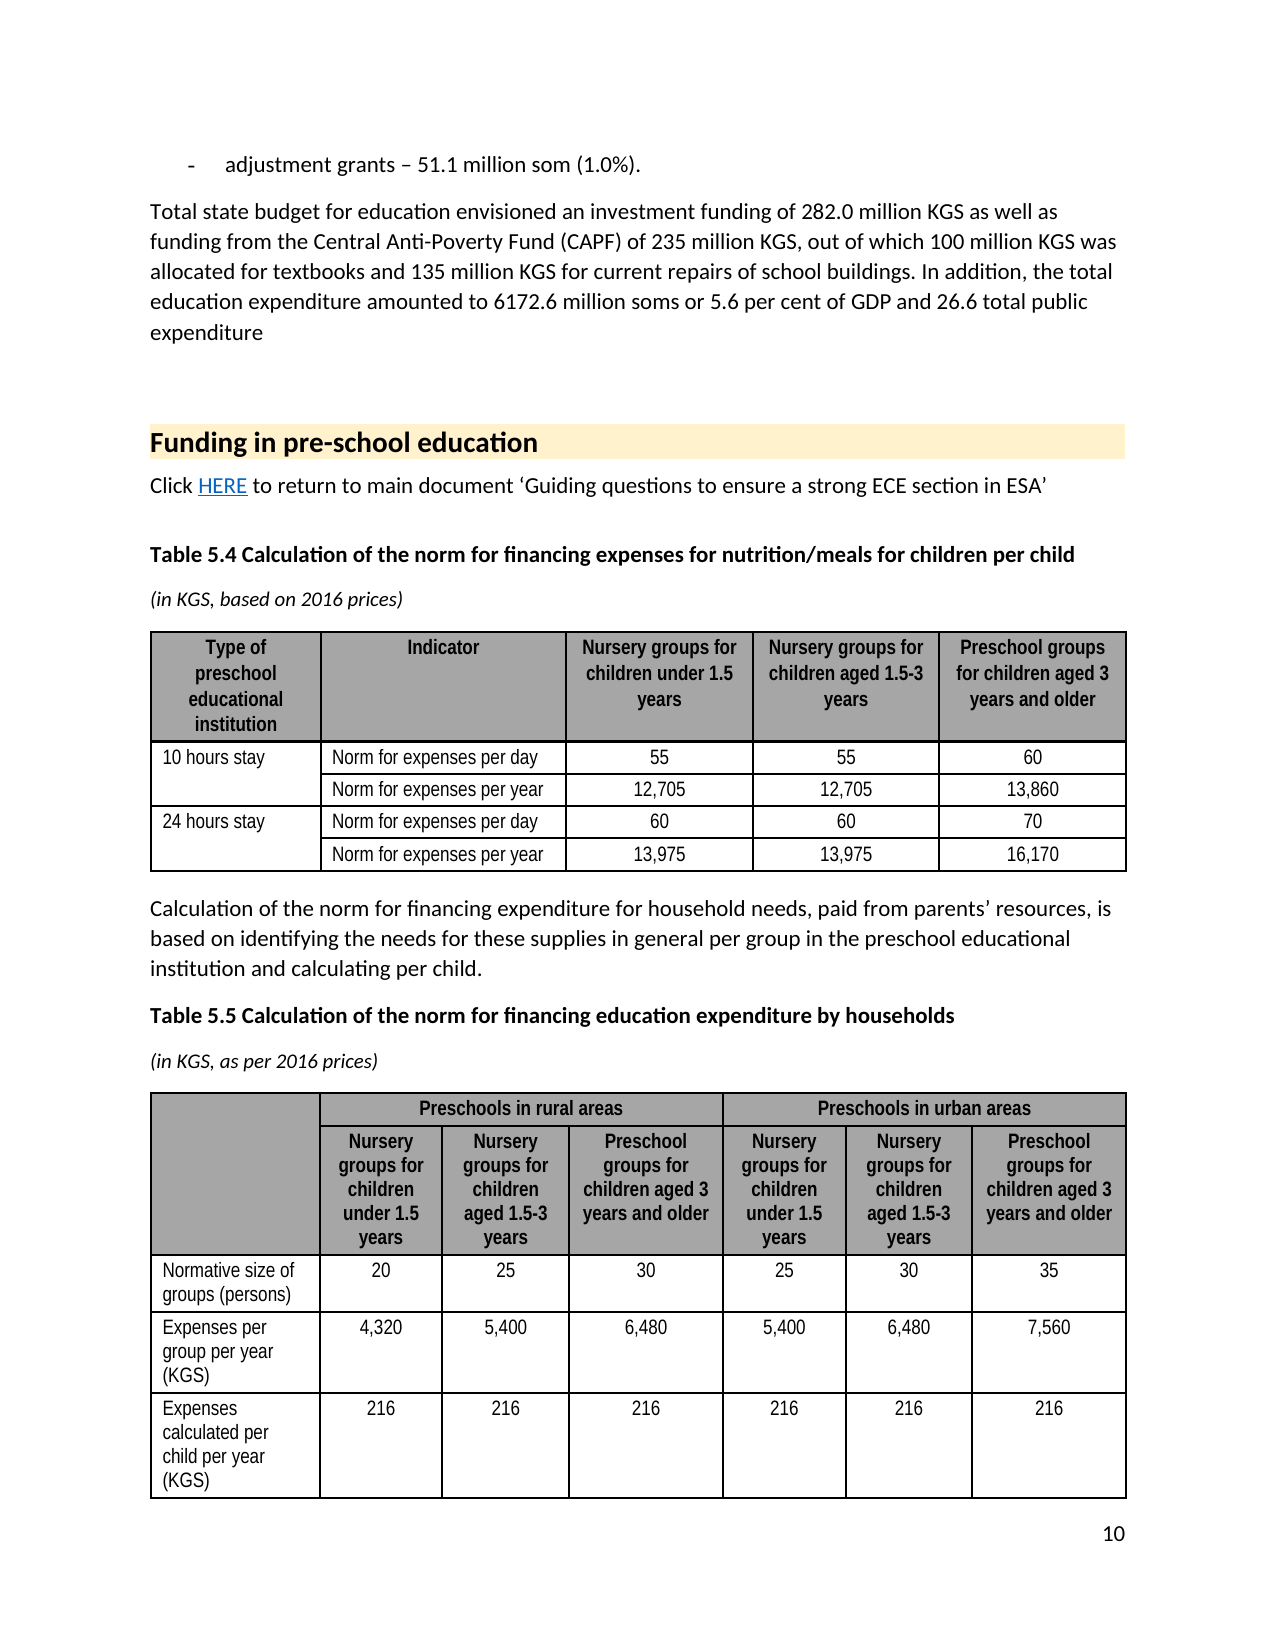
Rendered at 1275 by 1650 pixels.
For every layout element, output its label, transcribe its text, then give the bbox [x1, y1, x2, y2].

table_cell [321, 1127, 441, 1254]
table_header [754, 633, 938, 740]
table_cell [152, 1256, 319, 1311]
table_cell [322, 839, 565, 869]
title Table 5.4 Calculation of the norm for financing expenses for nutrition/meals for children per child [150, 540, 1125, 568]
text (in KGS, as per 2016 prices) [150, 1048, 1125, 1073]
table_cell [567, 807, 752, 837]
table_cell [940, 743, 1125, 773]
title Table 5.5 Calculation of the norm for financing education expenditure by households [150, 1001, 1125, 1029]
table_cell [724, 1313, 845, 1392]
text (in KGS, based on 2016 prices) [150, 587, 1125, 612]
text Click HERE to return to main document ‘Guiding questions to ensure a strong ECE section in ESA’ [150, 471, 1125, 499]
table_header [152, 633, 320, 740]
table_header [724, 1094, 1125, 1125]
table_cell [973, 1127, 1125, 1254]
list adjustment grants – 51.1 million som (1.0%). [187, 150, 1125, 178]
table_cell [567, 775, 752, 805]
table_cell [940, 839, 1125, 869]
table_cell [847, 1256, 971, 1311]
text Calculation of the norm for financing expenditure for household needs, paid from parents’ resources, is based on identifying the needs for these supplies in general per group in the preschool educational institution and calculating per child. [150, 894, 1125, 982]
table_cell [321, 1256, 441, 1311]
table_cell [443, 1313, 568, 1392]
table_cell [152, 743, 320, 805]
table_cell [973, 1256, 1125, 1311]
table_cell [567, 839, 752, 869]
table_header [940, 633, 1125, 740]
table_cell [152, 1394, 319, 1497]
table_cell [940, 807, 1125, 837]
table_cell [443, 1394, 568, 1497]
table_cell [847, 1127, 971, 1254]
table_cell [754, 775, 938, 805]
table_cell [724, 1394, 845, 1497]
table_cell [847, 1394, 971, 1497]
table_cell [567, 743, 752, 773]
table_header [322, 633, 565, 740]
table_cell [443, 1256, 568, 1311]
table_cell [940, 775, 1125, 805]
subtitle Funding in pre-school education [150, 424, 1125, 459]
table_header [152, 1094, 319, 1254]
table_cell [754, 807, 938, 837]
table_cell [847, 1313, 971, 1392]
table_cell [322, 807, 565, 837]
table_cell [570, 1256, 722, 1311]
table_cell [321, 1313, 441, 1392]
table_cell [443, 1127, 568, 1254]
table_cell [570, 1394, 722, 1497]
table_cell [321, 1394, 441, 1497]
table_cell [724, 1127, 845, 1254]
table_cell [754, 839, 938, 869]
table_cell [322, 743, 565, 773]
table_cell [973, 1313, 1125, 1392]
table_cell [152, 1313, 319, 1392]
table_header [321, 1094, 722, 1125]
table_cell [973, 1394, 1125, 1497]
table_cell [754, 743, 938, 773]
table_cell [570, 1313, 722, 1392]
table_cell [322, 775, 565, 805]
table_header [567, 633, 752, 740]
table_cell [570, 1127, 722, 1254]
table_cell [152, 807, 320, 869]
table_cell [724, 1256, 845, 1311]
text Total state budget for education envisioned an investment funding of 282.0 million KGS as well as funding from the Central Anti-Poverty Fund (CAPF) of 235 million KGS, out of which 100 million KGS was allocated for textbooks and 135 million KGS for current repairs of school buildings. In addition, the total education expenditure amounted to 6172.6 million soms or 5.6 per cent of GDP and 26.6 total public expenditure [150, 197, 1125, 346]
